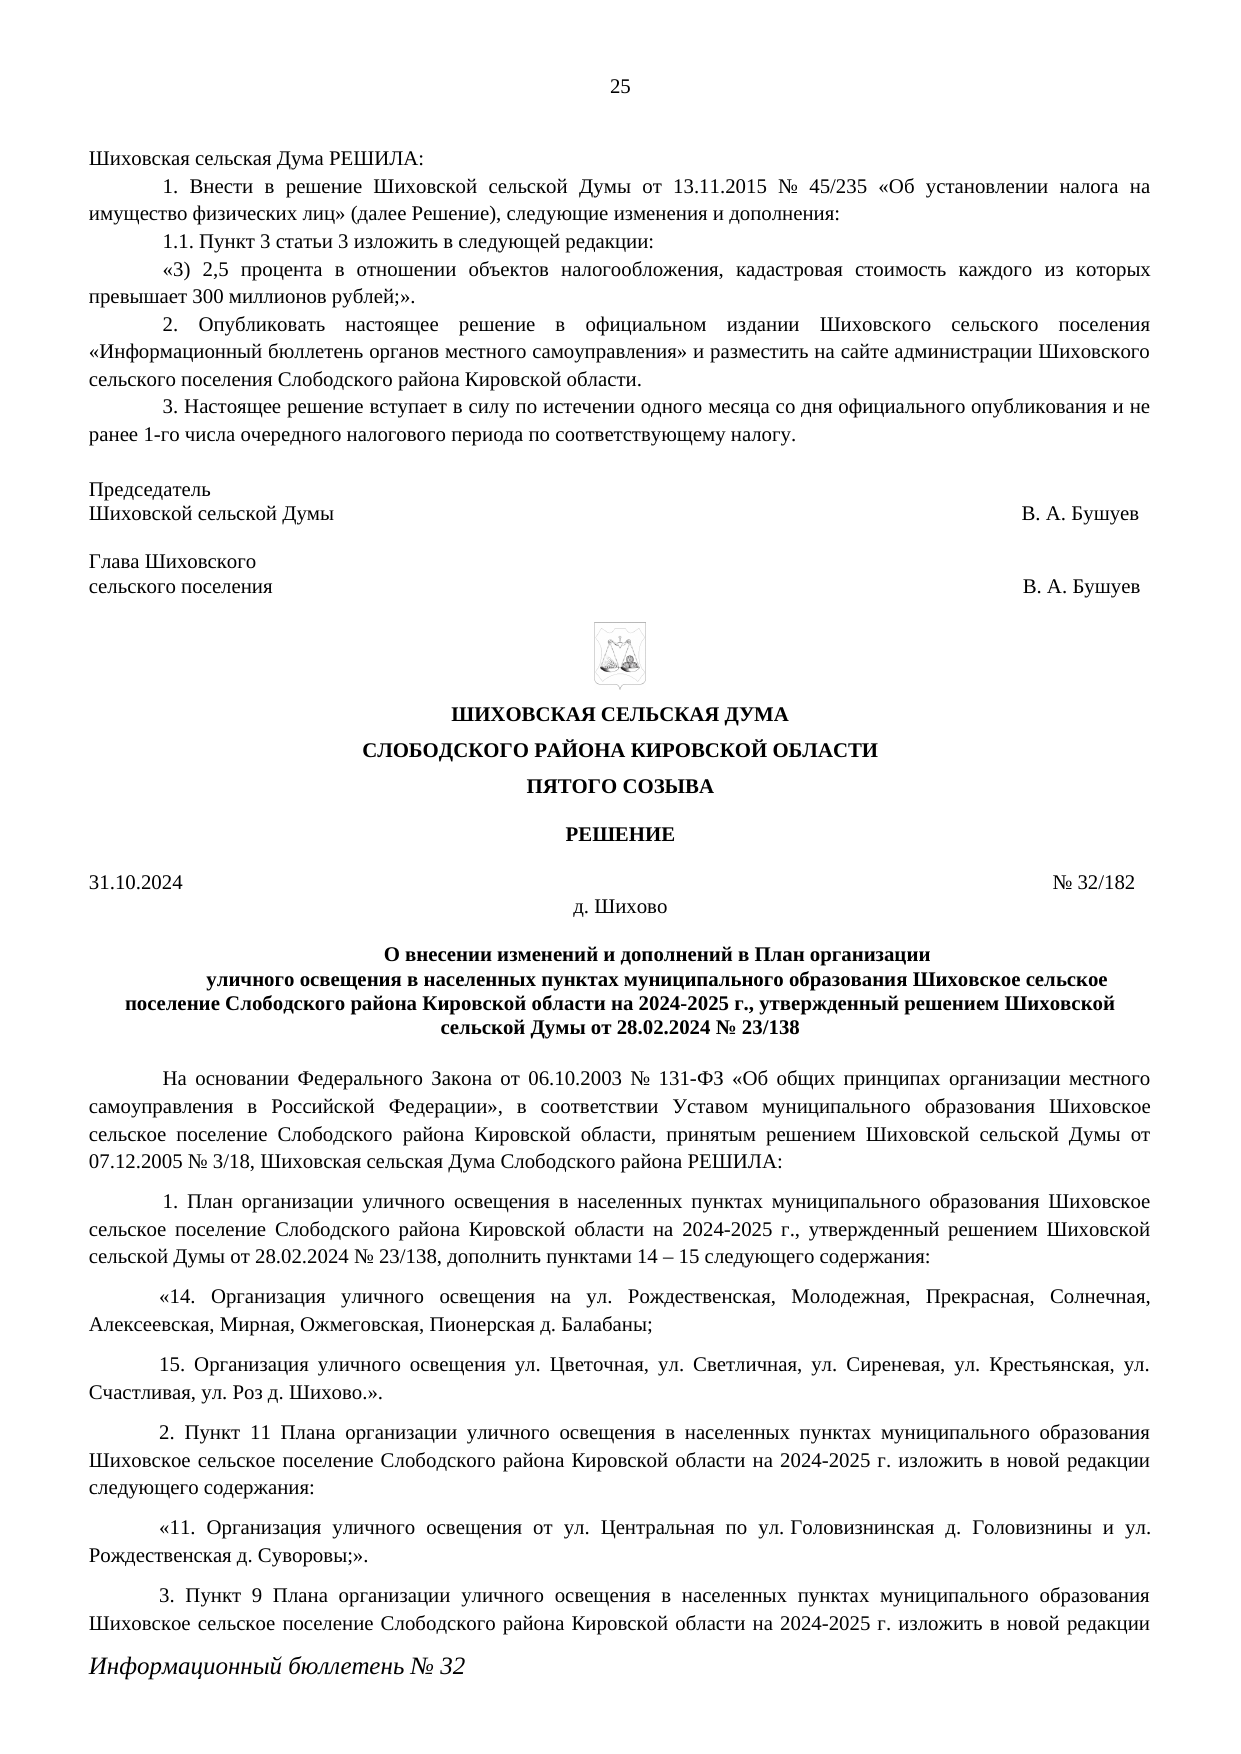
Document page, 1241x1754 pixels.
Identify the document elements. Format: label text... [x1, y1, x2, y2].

text «3) 2,5 процента в отношении объектов налогообложения, кадастровая стоимость каждого из которых превышает 300 миллионов рублей;». [89, 256, 1152, 308]
text На основании Федерального Закона от 06.10.2003 № 131-ФЗ «Об общих принципах организации местного самоуправления в Российской Федерации», в соответствии Уставом муниципального образования Шиховское сельское поселение Слободского района Кировской области, принятым решением Шиховской сельской Думы от 07.12.2005 № 3/18, Шиховская сельская Дума Слободского района РЕШИЛА: [89, 1066, 1152, 1173]
text «14. Организация уличного освещения на ул. Рождественская, Молодежная, Прекрасная, Солнечная, Алексеевская, Мирная, Ожмеговская, Пионерская д. Балабаны; [89, 1284, 1152, 1336]
text СЛОБОДСКОГО РАЙОНА КИРОВСКОЙ ОБЛАСТИ [89, 738, 1152, 762]
text ШИХОВСКАЯ СЕЛЬСКАЯ ДУМА [89, 702, 1152, 726]
text 1. Внести в решение Шиховской сельской Думы от 13.11.2015 № 45/235 «Об установлении налога на имущество физических лиц» (далее Решение), следующие изменения и дополнения: [89, 174, 1152, 225]
text «11. Организация уличного освещения от ул. Центральная по ул. Головизнинская д. Головизнины и ул. Рождественская д. Суворовы;». [89, 1515, 1152, 1567]
text 2. Опубликовать настоящее решение в официальном издании Шиховского сельского поселения «Информационный бюллетень органов местного самоуправления» и разместить на сайте администрации Шиховского сельского поселения Слободского района Кировской области. [89, 312, 1152, 391]
text О внесении изменений и дополнений в План организации [89, 942, 1152, 966]
picture [594, 622, 646, 690]
text уличного освещения в населенных пунктах муниципального образования Шиховское сельское поселение Слободского района Кировской области на 2024-2025 г., утвержденный решением Шиховской сельской Думы от 28.02.2024 № 23/138 [89, 966, 1152, 1039]
text сельского поселения В. А. Бушуев [89, 573, 1152, 598]
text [89, 1583, 1152, 1634]
text Председатель [89, 477, 1152, 501]
list 1. План организации уличного освещения в населенных пунктах муниципального образования Шиховское сельское поселение Слободского района Кировской области на 2024-2025 г., утвержденный решением Шиховской сельской Думы от 28.02.2024 № 23/138, дополнить пунктами 14 – 15 следующего содержания: [89, 1189, 1152, 1268]
text 15. Организация уличного освещения ул. Цветочная, ул. Светличная, ул. Сиреневая, ул. Крестьянская, ул. Счастливая, ул. Роз д. Шихово.». [89, 1352, 1152, 1404]
text 1.1. Пункт 3 статьи 3 изложить в следующей редакции: [89, 229, 1152, 253]
text 2. Пункт 11 Плана организации уличного освещения в населенных пунктах муниципального образования Шиховское сельское поселение Слободского района Кировской области на 2024-2025 г. изложить в новой редакции следующего содержания: [89, 1420, 1152, 1499]
text РЕШЕНИЕ [89, 822, 1152, 846]
text 31.10.2024 № 32/182 [89, 870, 1152, 894]
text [89, 146, 1152, 170]
text 3. Настоящее решение вступает в силу по истечении одного месяца со дня официального опубликования и не ранее 1-го числа очередного налогового периода по соответствующему налогу. [89, 394, 1152, 446]
text д. Шихово [89, 894, 1152, 918]
text Шиховской сельской Думы В. А. Бушуев [89, 501, 1152, 525]
text Глава Шиховского [89, 549, 1152, 573]
text ПЯТОГО СОЗЫВА [89, 774, 1152, 798]
